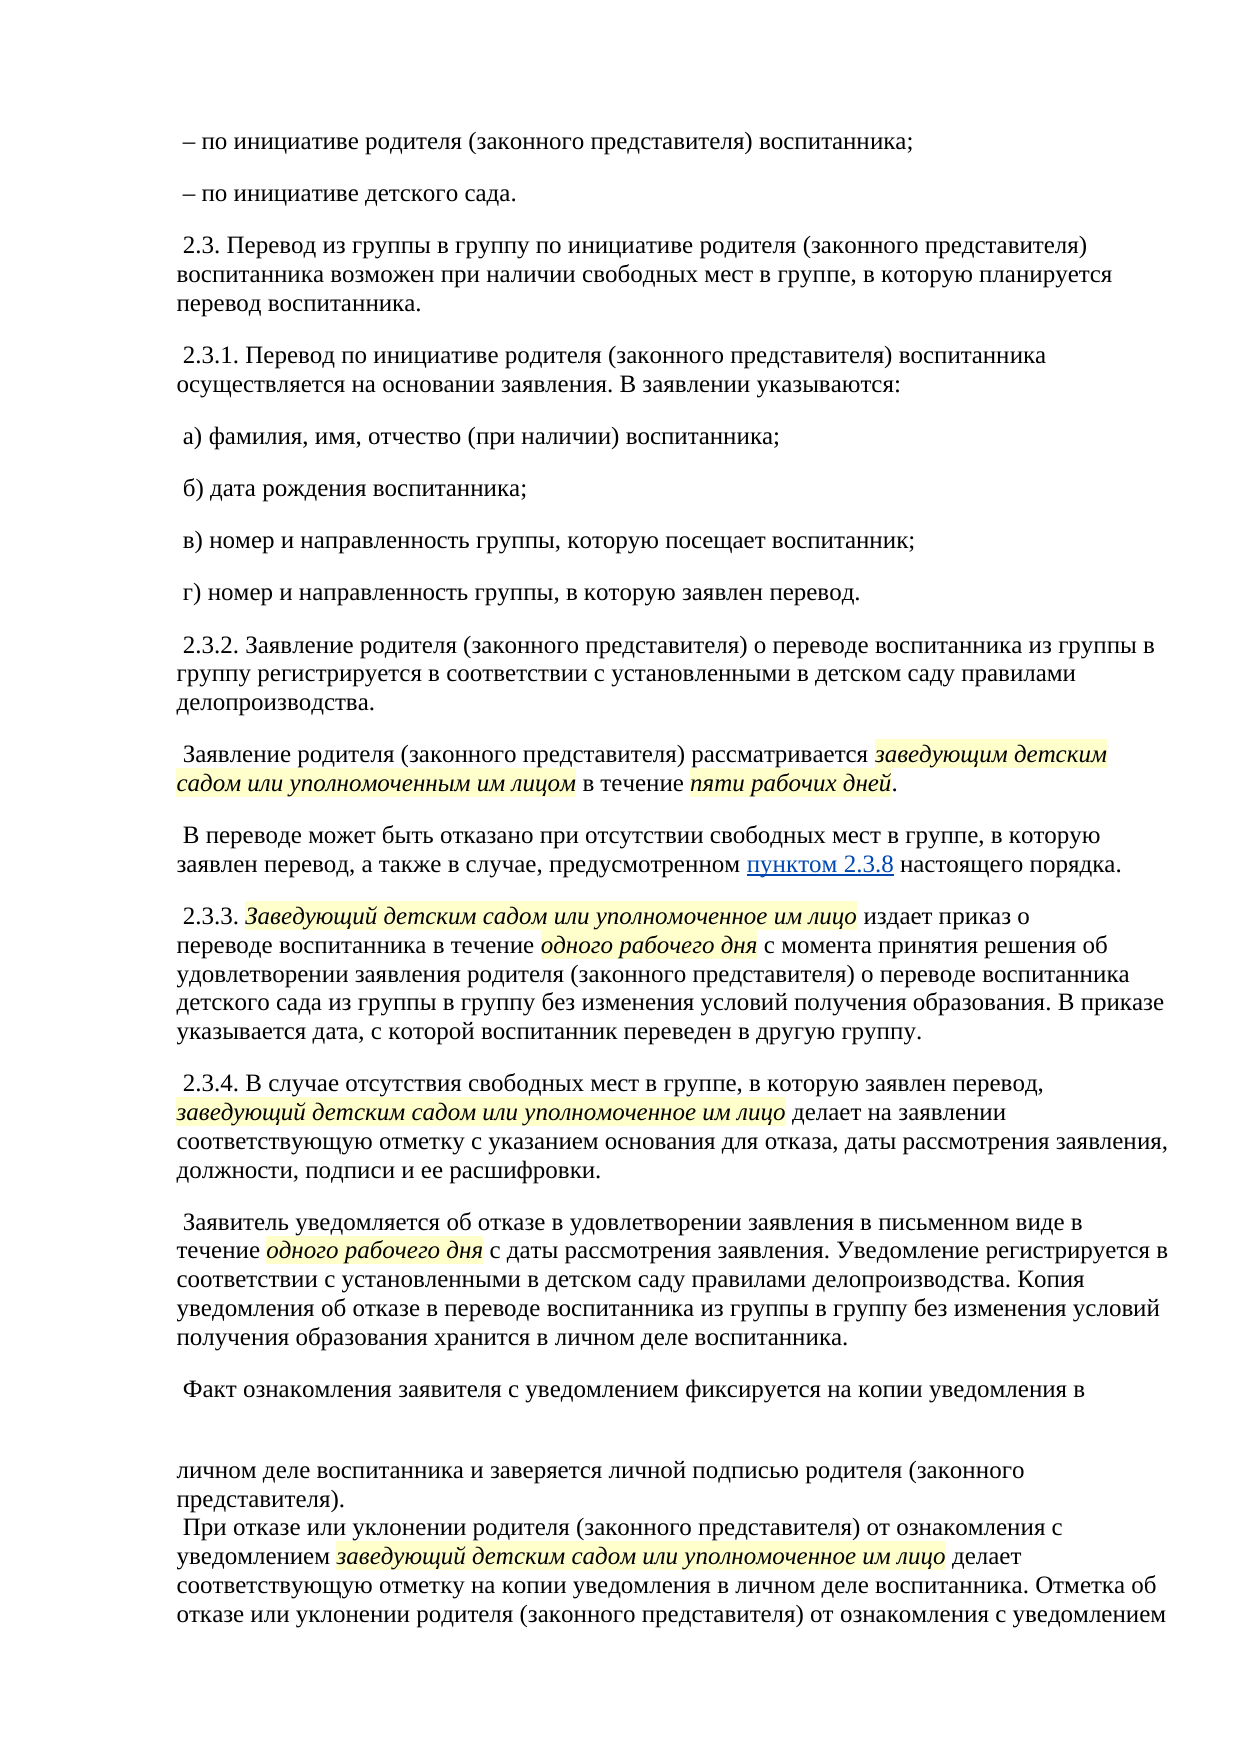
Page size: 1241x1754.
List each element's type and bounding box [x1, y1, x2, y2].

table_header [169, 118, 1195, 1635]
